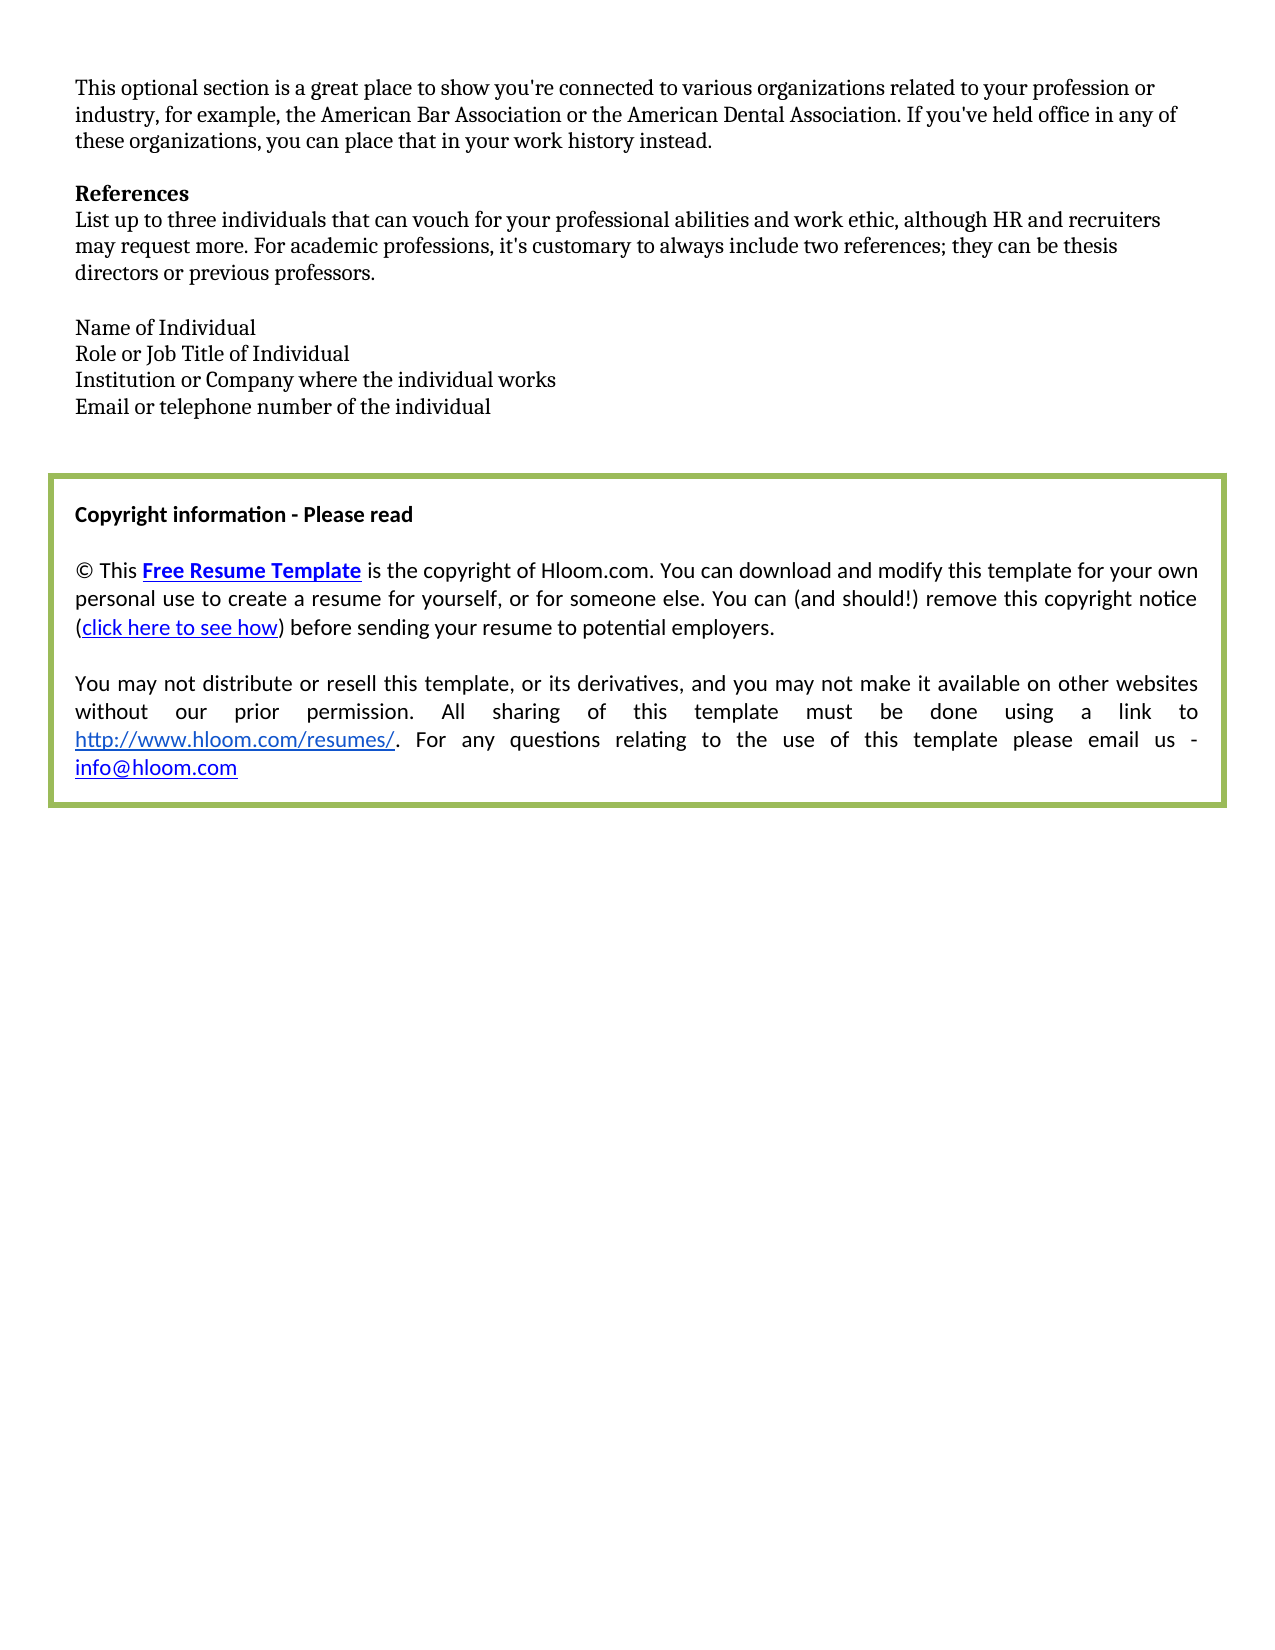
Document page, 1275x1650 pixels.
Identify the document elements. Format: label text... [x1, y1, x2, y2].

text Name of Individual [75, 314, 1200, 341]
text Copyright information - Please read [54, 479, 1221, 528]
text This optional section is a great place to show you're connected to various organizations related to your profession or industry, for example, the American Bar Association or the American Dental Association. If you've held office in any of these organizations, you can place that in your work history instead. [75, 75, 1200, 154]
text References [75, 180, 1200, 207]
text © This Free Resume Template is the copyright of Hloom.com. You can download and modify this template for your own personal use to create a resume for yourself, or for someone else. You can (and should!) remove this copyright notice (click here to see how) before sending your resume to potential employers. [75, 557, 1200, 641]
text List up to three individuals that can vouch for your professional abilities and work ethic, although HR and recruiters may request more. For academic professions, it's customary to always include two references; they can be thesis directors or previous professors. [75, 207, 1200, 286]
text Role or Job Title of Individual [75, 341, 1200, 367]
text Email or telephone number of the individual [75, 394, 1200, 420]
text You may not distribute or resell this template, or its derivatives, and you may not make it available on other websites without our prior permission. All sharing of this template must be done using a link to http://www.hloom.com/resumes/. For any questions relating to the use of this template please email us - info@hloom.com [54, 669, 1221, 802]
text Institution or Company where the individual works [75, 367, 1200, 394]
